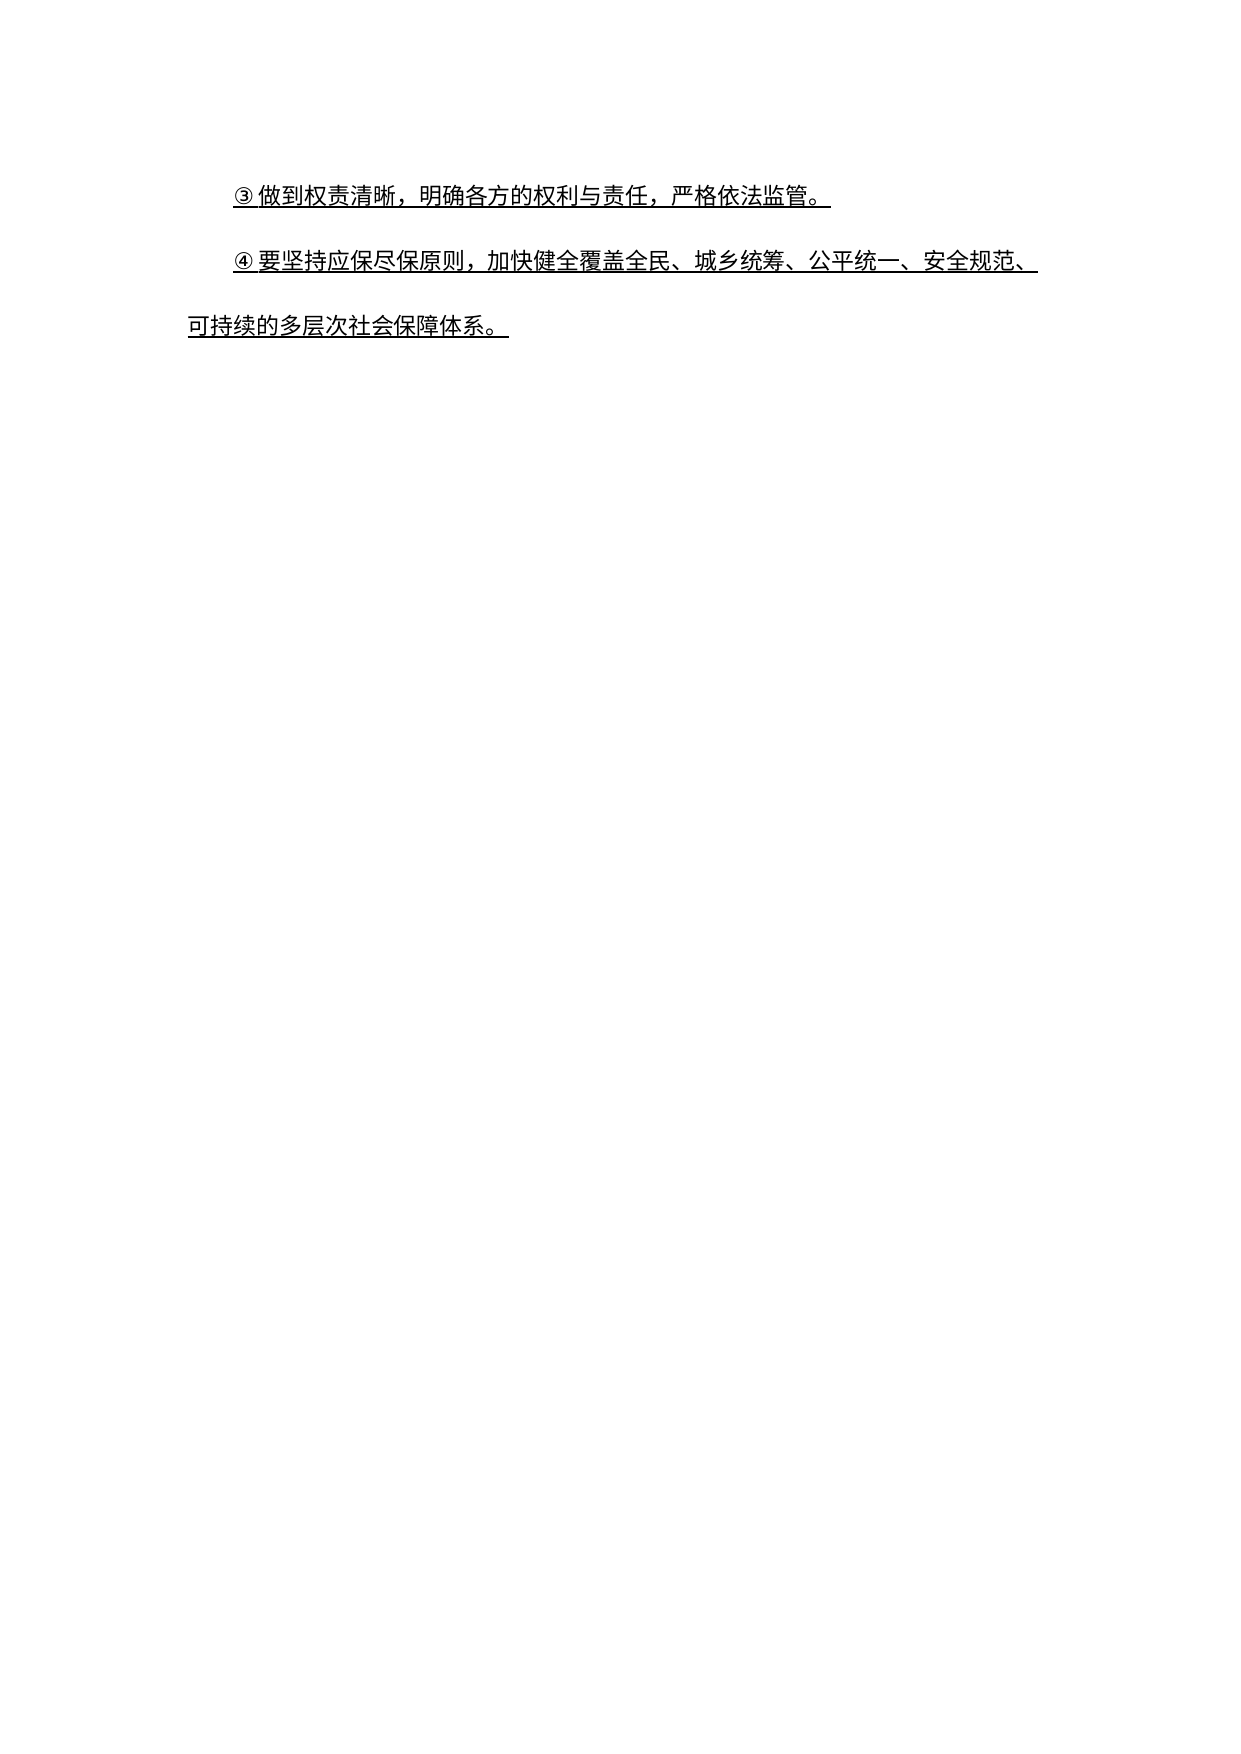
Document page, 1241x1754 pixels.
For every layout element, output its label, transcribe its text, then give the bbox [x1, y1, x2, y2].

text ④要坚持应保尽保原则，加快健全覆盖全民、城乡统筹、公平统一、安全规范、可持续的多层次社会保障体系。 [187, 227, 1053, 357]
text ③做到权责清晰，明确各方的权利与责任，严格依法监管。 [187, 162, 1053, 227]
